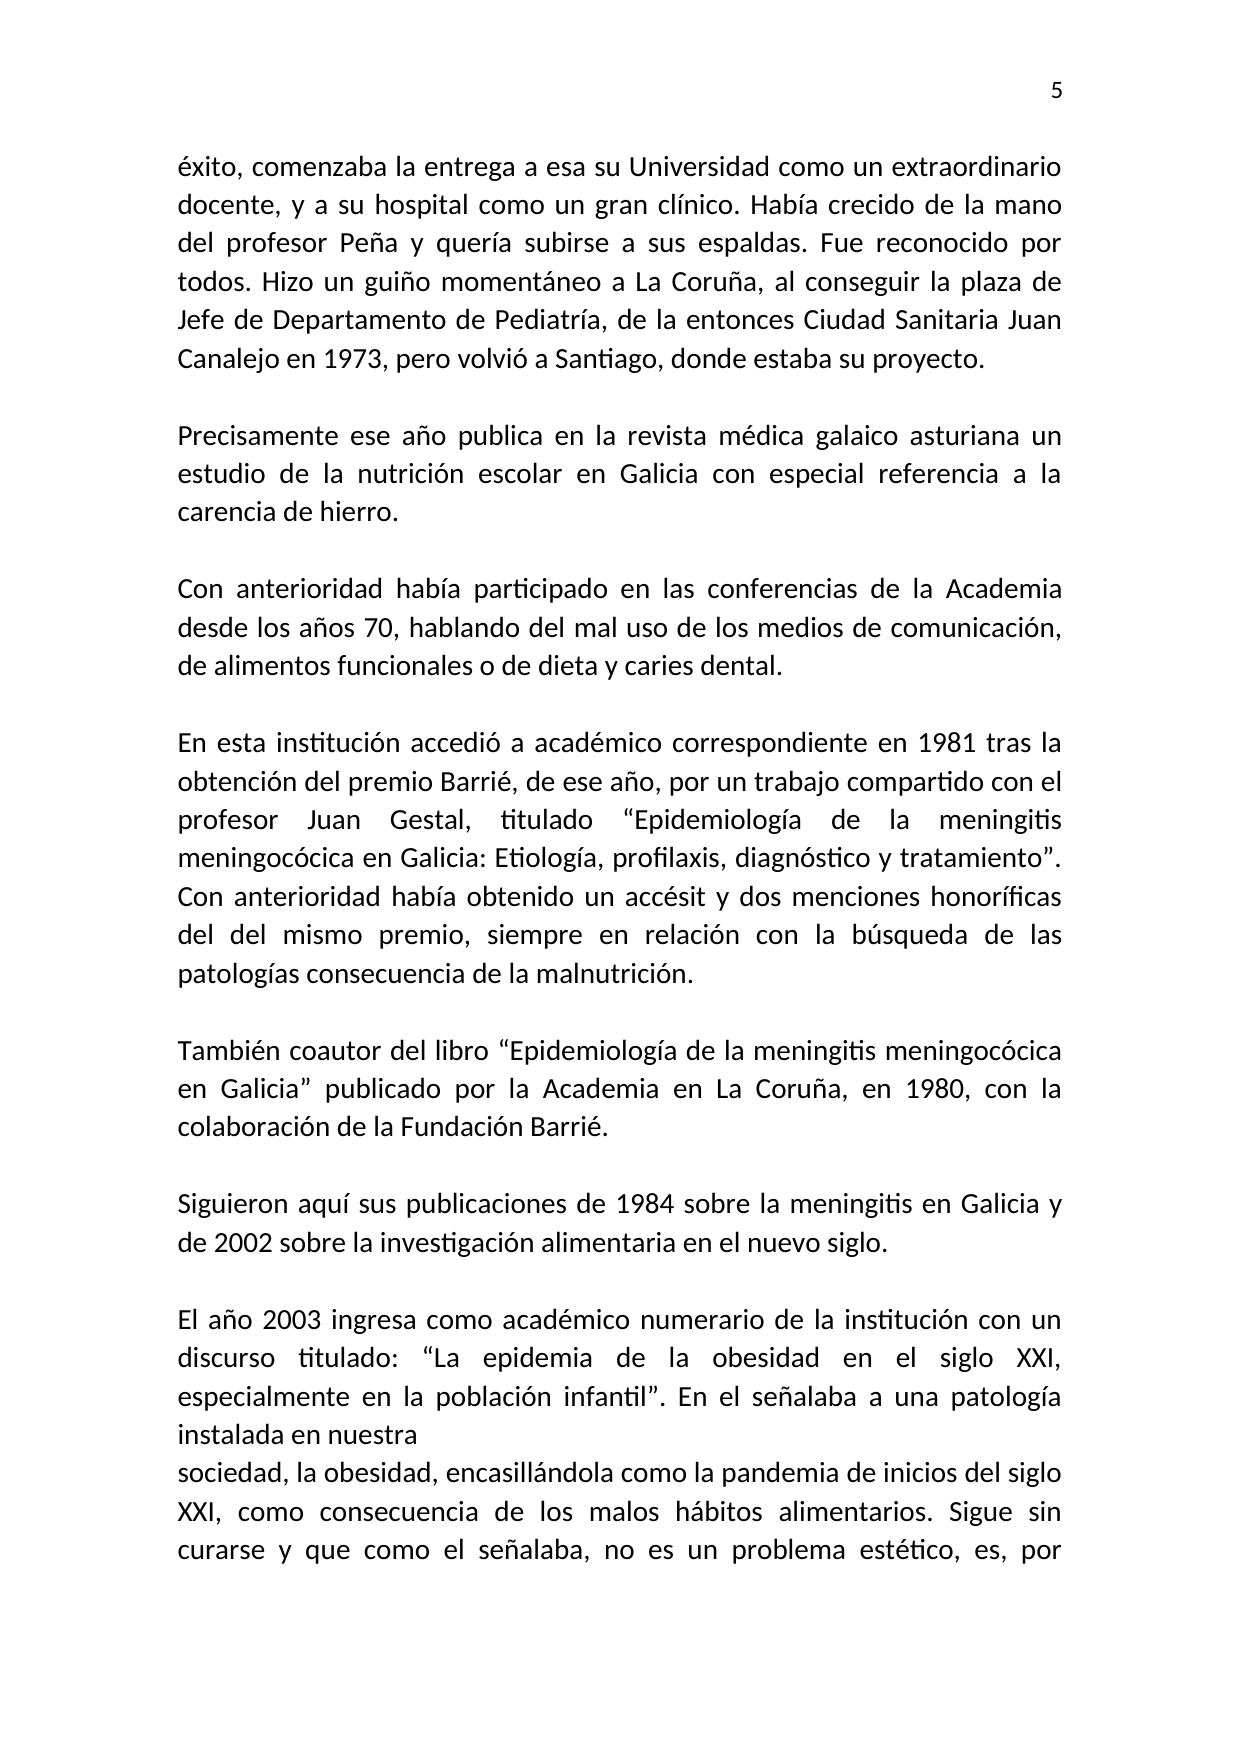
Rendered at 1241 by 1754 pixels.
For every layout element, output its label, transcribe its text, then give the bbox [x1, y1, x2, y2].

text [177, 148, 1063, 375]
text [177, 1454, 1063, 1567]
text Con anterioridad había participado en las conferencias de la Academia desde los años 70, hablando del mal uso de los medios de comunicación, de alimentos funcionales o de dieta y caries dental. [177, 570, 1063, 683]
text El año 2003 ingresa como académico numerario de la institución con un discurso titulado: “La epidemia de la obesidad en el siglo XXI, especialmente en la población infantil”. En el señalaba a una patología instalada en nuestra [177, 1301, 1063, 1452]
text Precisamente ese año publica en la revista médica galaico asturiana un estudio de la nutrición escolar en Galicia con especial referencia a la carencia de hierro. [177, 417, 1063, 529]
text En esta institución accedió a académico correspondiente en 1981 tras la obtención del premio Barrié, de ese año, por un trabajo compartido con el profesor Juan Gestal, titulado “Epidemiología de la meningitis meningocócica en Galicia: Etiología, profilaxis, diagnóstico y tratamiento”. Con anterioridad había obtenido un accésit y dos menciones honoríficas del del mismo premio, siempre en relación con la búsqueda de las patologías consecuencia de la malnutrición. [177, 724, 1063, 990]
text Siguieron aquí sus publicaciones de 1984 sobre la meningitis en Galicia y de 2002 sobre la investigación alimentaria en el nuevo siglo. [177, 1185, 1063, 1259]
text También coautor del libro “Epidemiología de la meningitis meningocócica en Galicia” publicado por la Academia en La Coruña, en 1980, con la colaboración de la Fundación Barrié. [177, 1032, 1063, 1144]
